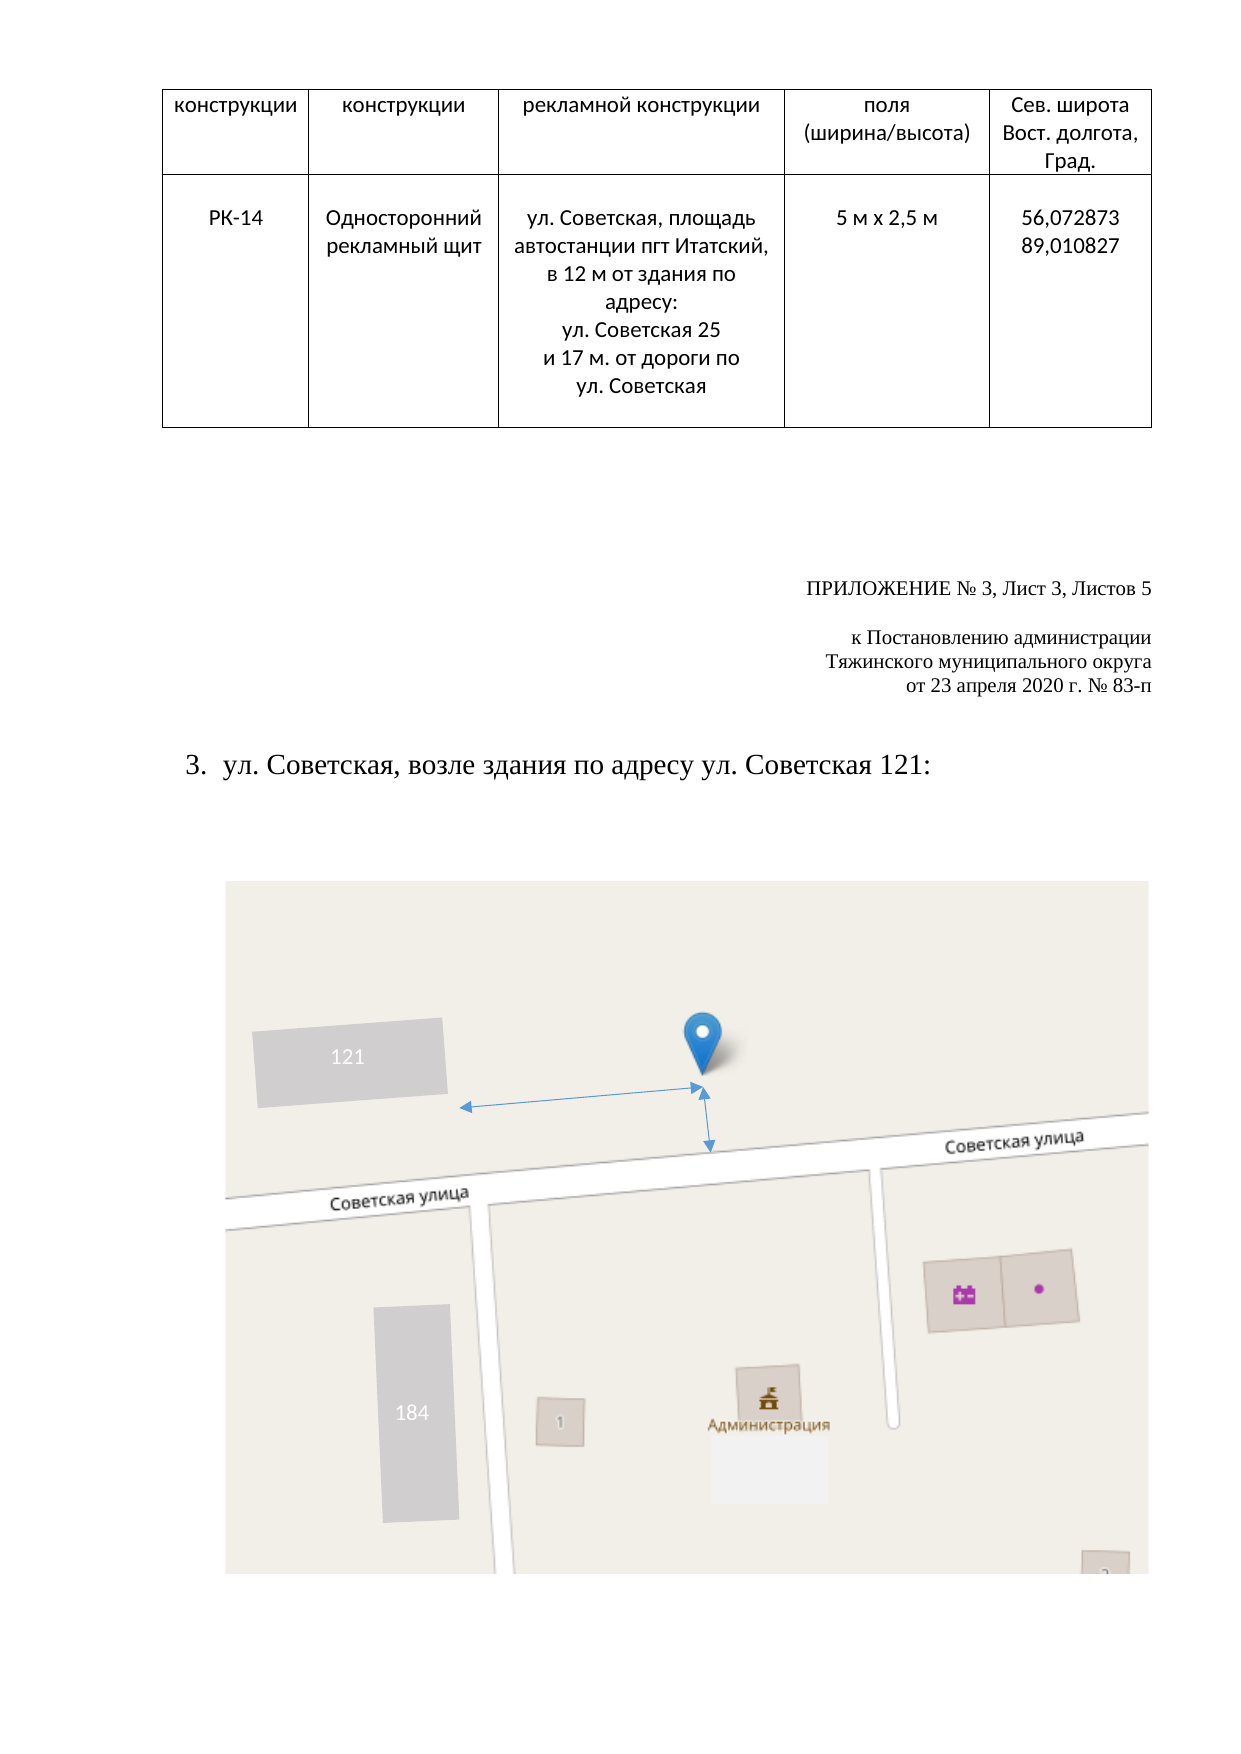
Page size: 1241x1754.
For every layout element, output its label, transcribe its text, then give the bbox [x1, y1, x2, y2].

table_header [990, 90, 1151, 174]
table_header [309, 90, 498, 174]
table_cell РК-14 [163, 175, 308, 427]
list ул. Советская, возле здания по адресу ул. Советская 121: [185, 747, 1152, 780]
text Тяжинского муниципального округа [664, 649, 1152, 673]
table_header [163, 90, 308, 174]
table_cell ул. Советская, площадь автостанции пгт Итатский, в 12 м от здания по адресу: ул. Советская 25 и 17 м. от дороги по ул. Советская [499, 175, 784, 427]
table_cell Односторонний рекламный щит [309, 175, 498, 427]
text ПРИЛОЖЕНИЕ № 3, Лист 3, Листов 5 [148, 576, 1152, 600]
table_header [499, 90, 784, 174]
table_cell 5 м x 2,5 м [785, 175, 989, 427]
table_cell 56,072873 89,010827 [990, 175, 1151, 427]
picture [225, 881, 1149, 1574]
text к Постановлению администрации [664, 625, 1152, 649]
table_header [785, 90, 989, 174]
text от 23 апреля 2020 г. № 83-п [148, 673, 1152, 697]
